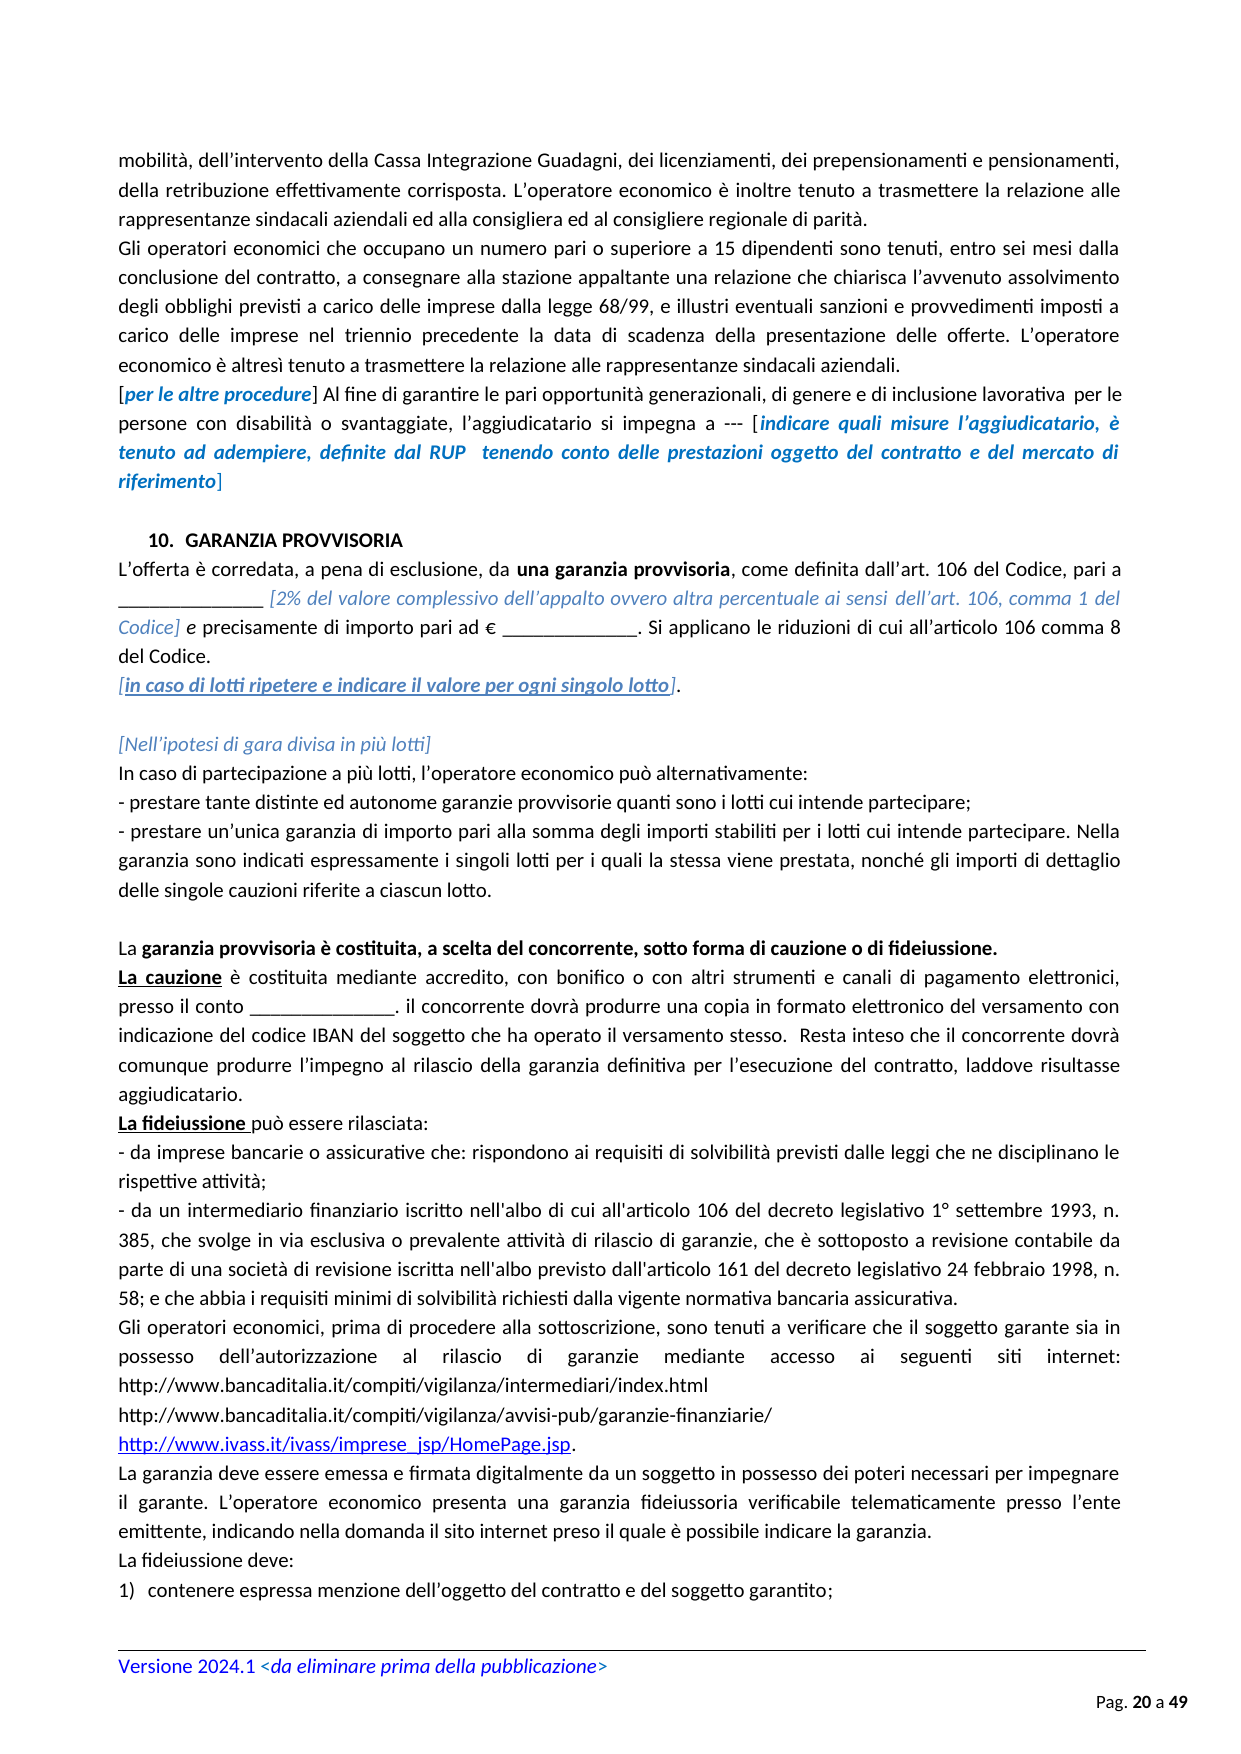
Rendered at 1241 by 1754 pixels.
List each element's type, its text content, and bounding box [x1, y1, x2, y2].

text In caso di partecipazione a più lotti, l’operatore economico può alternativamente: [118, 760, 1122, 786]
text La cauzione è costituita mediante accredito, con bonifico o con altri strumenti e canali di pagamento elettronici, presso il conto ______________. il concorrente dovrà produrre una copia in formato elettronico del versamento con indicazione del codice IBAN del soggetto che ha operato il versamento stesso. Resta inteso che il concorrente dovrà comunque produrre l’impegno al rilascio della garanzia definitiva per l’esecuzione del contratto, laddove risultasse aggiudicatario. [118, 964, 1122, 1106]
text - da imprese bancarie o assicurative che: rispondono ai requisiti di solvibilità previsti dalle leggi che ne disciplinano le rispettive attività; [118, 1139, 1122, 1194]
text La fideiussione deve: [118, 1548, 1122, 1573]
text - prestare un’unica garanzia di importo pari alla somma degli importi stabiliti per i lotti cui intende partecipare. Nella garanzia sono indicati espressamente i singoli lotti per i quali la stessa viene prestata, nonché gli importi di dettaglio delle singole cauzioni riferite a ciascun lotto. [118, 818, 1122, 902]
text [per le altre procedure] Al fine di garantire le pari opportunità generazionali, di genere e di inclusione lavorativa per le persone con disabilità o svantaggiate, l’aggiudicatario si impegna a --- [indicare quali misure l’aggiudicatario, è tenuto ad adempiere, definite dal RUP tenendo conto delle prestazioni oggetto del contratto e del mercato di riferimento] [118, 381, 1122, 494]
text L’offerta è corredata, a pena di esclusione, da una garanzia provvisoria, come definita dall’art. 106 del Codice, pari a ______________ [2% del valore complessivo dell’appalto ovvero altra percentuale ai sensi dell’art. 106, comma 1 del Codice] e precisamente di importo pari ad € _____________. Si applicano le riduzioni di cui all’articolo 106 comma 8 del Codice. [118, 556, 1122, 669]
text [118, 148, 1122, 231]
text La fideiussione può essere rilasciata: [118, 1110, 1122, 1136]
text - da un intermediario finanziario iscritto nell'albo di cui all'articolo 106 del decreto legislativo 1° settembre 1993, n. 385, che svolge in via esclusiva o prevalente attività di rilascio di garanzie, che è sottoposto a revisione contabile da parte di una società di revisione iscritta nell'albo previsto dall'articolo 161 del decreto legislativo 24 febbraio 1998, n. 58; e che abbia i requisiti minimi di solvibilità richiesti dalla vigente normativa bancaria assicurativa. [118, 1198, 1122, 1311]
text [Nell’ipotesi di gara divisa in più lotti] [118, 731, 1122, 756]
text [in caso di lotti ripetere e indicare il valore per ogni singolo lotto]. [118, 673, 1122, 698]
text La garanzia deve essere emessa e firmata digitalmente da un soggetto in possesso dei poteri necessari per impegnare il garante. L’operatore economico presenta una garanzia fideiussoria verificabile telematicamente presso l’ente emittente, indicando nella domanda il sito internet preso il quale è possibile indicare la garanzia. [118, 1460, 1122, 1544]
text Gli operatori economici, prima di procedere alla sottoscrizione, sono tenuti a verificare che il soggetto garante sia in possesso dell’autorizzazione al rilascio di garanzie mediante accesso ai seguenti siti internet: http://www.bancaditalia.it/compiti/vigilanza/intermediari/index.html http://www.bancaditalia.it/compiti/vigilanza/avvisi-pub/garanzie-finanziarie/ http://www.ivass.it/ivass/imprese_jsp/HomePage.jsp. [118, 1314, 1122, 1456]
text Gli operatori economici che occupano un numero pari o superiore a 15 dipendenti sono tenuti, entro sei mesi dalla conclusione del contratto, a consegnare alla stazione appaltante una relazione che chiarisca l’avvenuto assolvimento degli obblighi previsti a carico delle imprese dalla legge 68/99, e illustri eventuali sanzioni e provvedimenti imposti a carico delle imprese nel triennio precedente la data di scadenza della presentazione delle offerte. L’operatore economico è altresì tenuto a trasmettere la relazione alle rappresentanze sindacali aziendali. [118, 235, 1122, 377]
list contenere espressa menzione dell’oggetto del contratto e del soggetto garantito; [118, 1577, 1122, 1602]
text - prestare tante distinte ed autonome garanzie provvisorie quanti sono i lotti cui intende partecipare; [118, 789, 1122, 815]
list GARANZIA PROVVISORIA [148, 527, 1122, 552]
text La garanzia provvisoria è costituita, a scelta del concorrente, sotto forma di cauzione o di fideiussione. [118, 935, 1122, 961]
